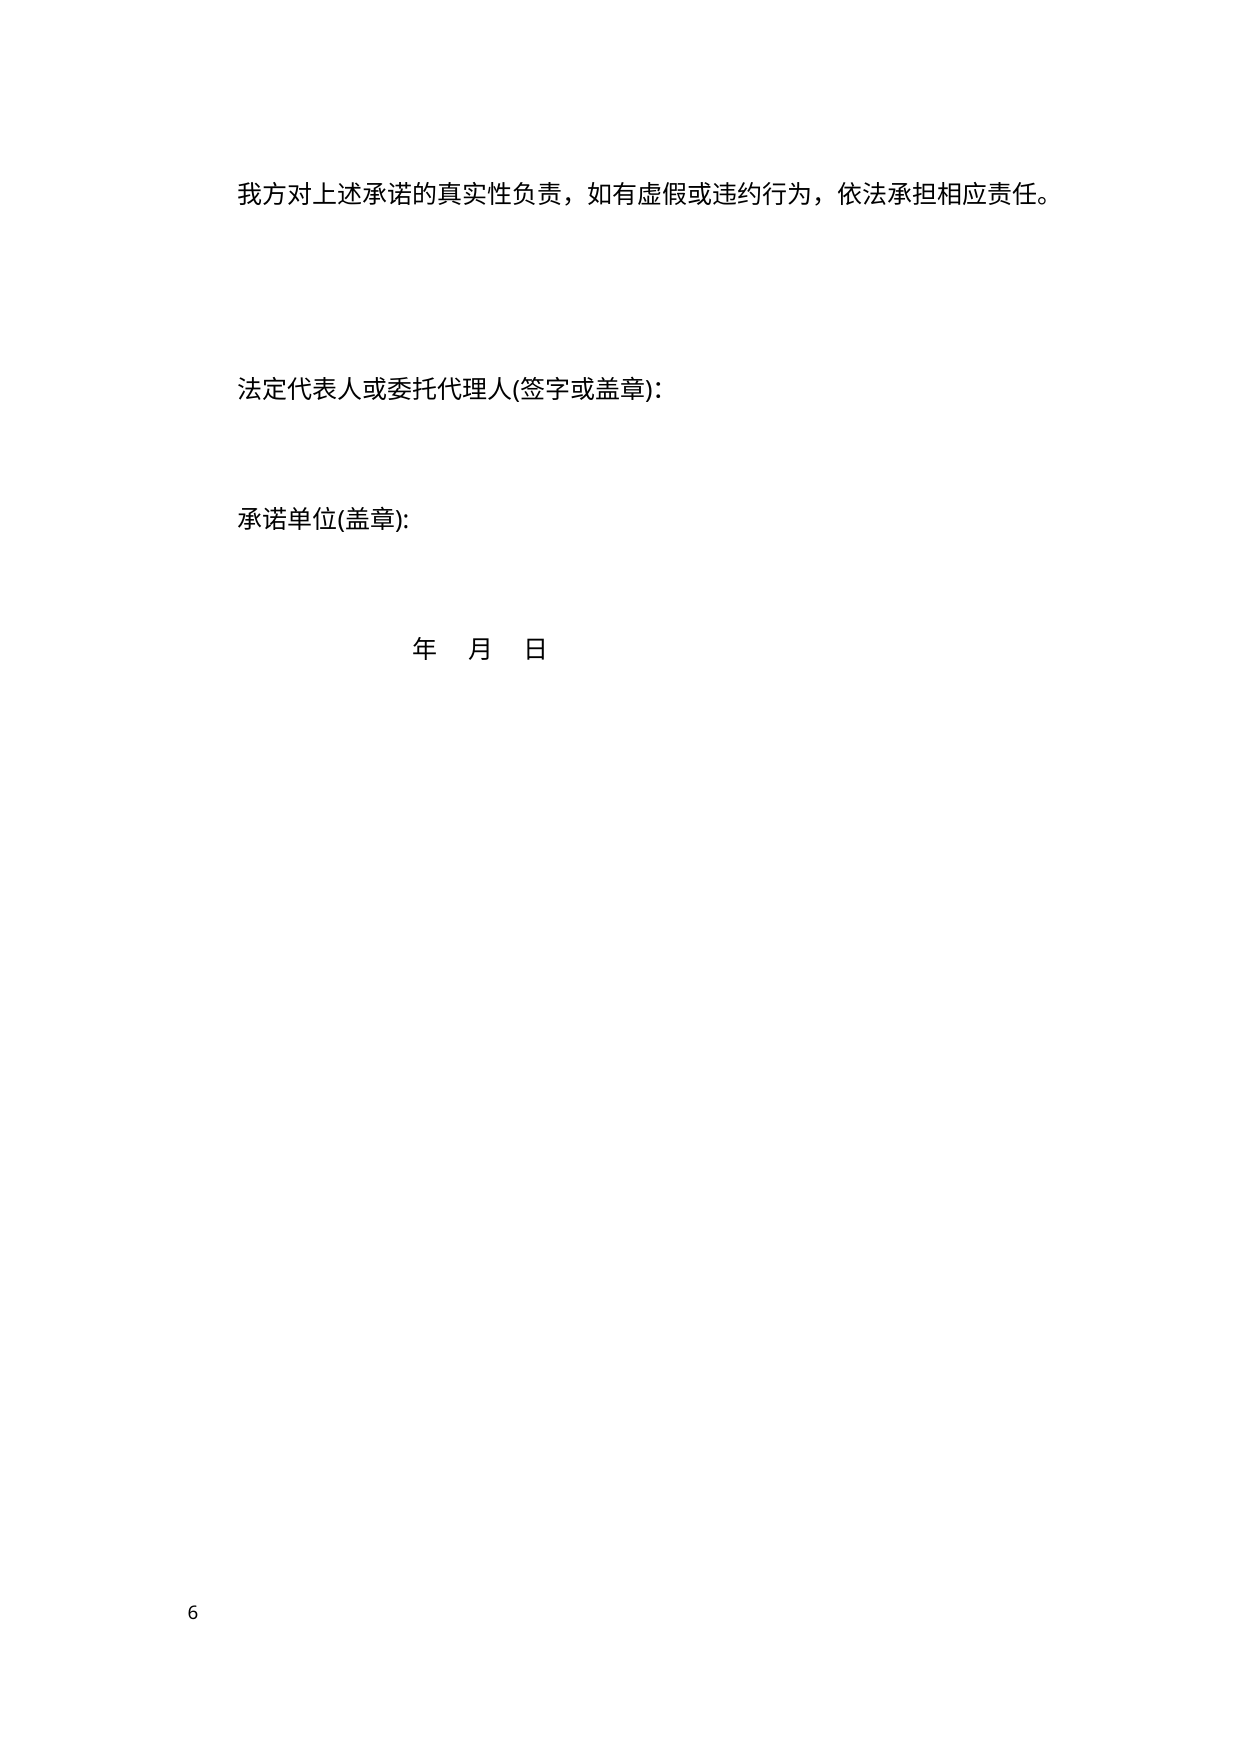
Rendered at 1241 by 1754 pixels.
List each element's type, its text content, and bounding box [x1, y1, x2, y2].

text 法定代表人或委托代理人(签字或盖章)： [187, 355, 1053, 420]
text 承诺单位(盖章): [187, 485, 1053, 550]
text 年 月 日 [187, 615, 1053, 680]
text 我方对上述承诺的真实性负责，如有虚假或违约行为，依法承担相应责任。 [187, 160, 1053, 225]
